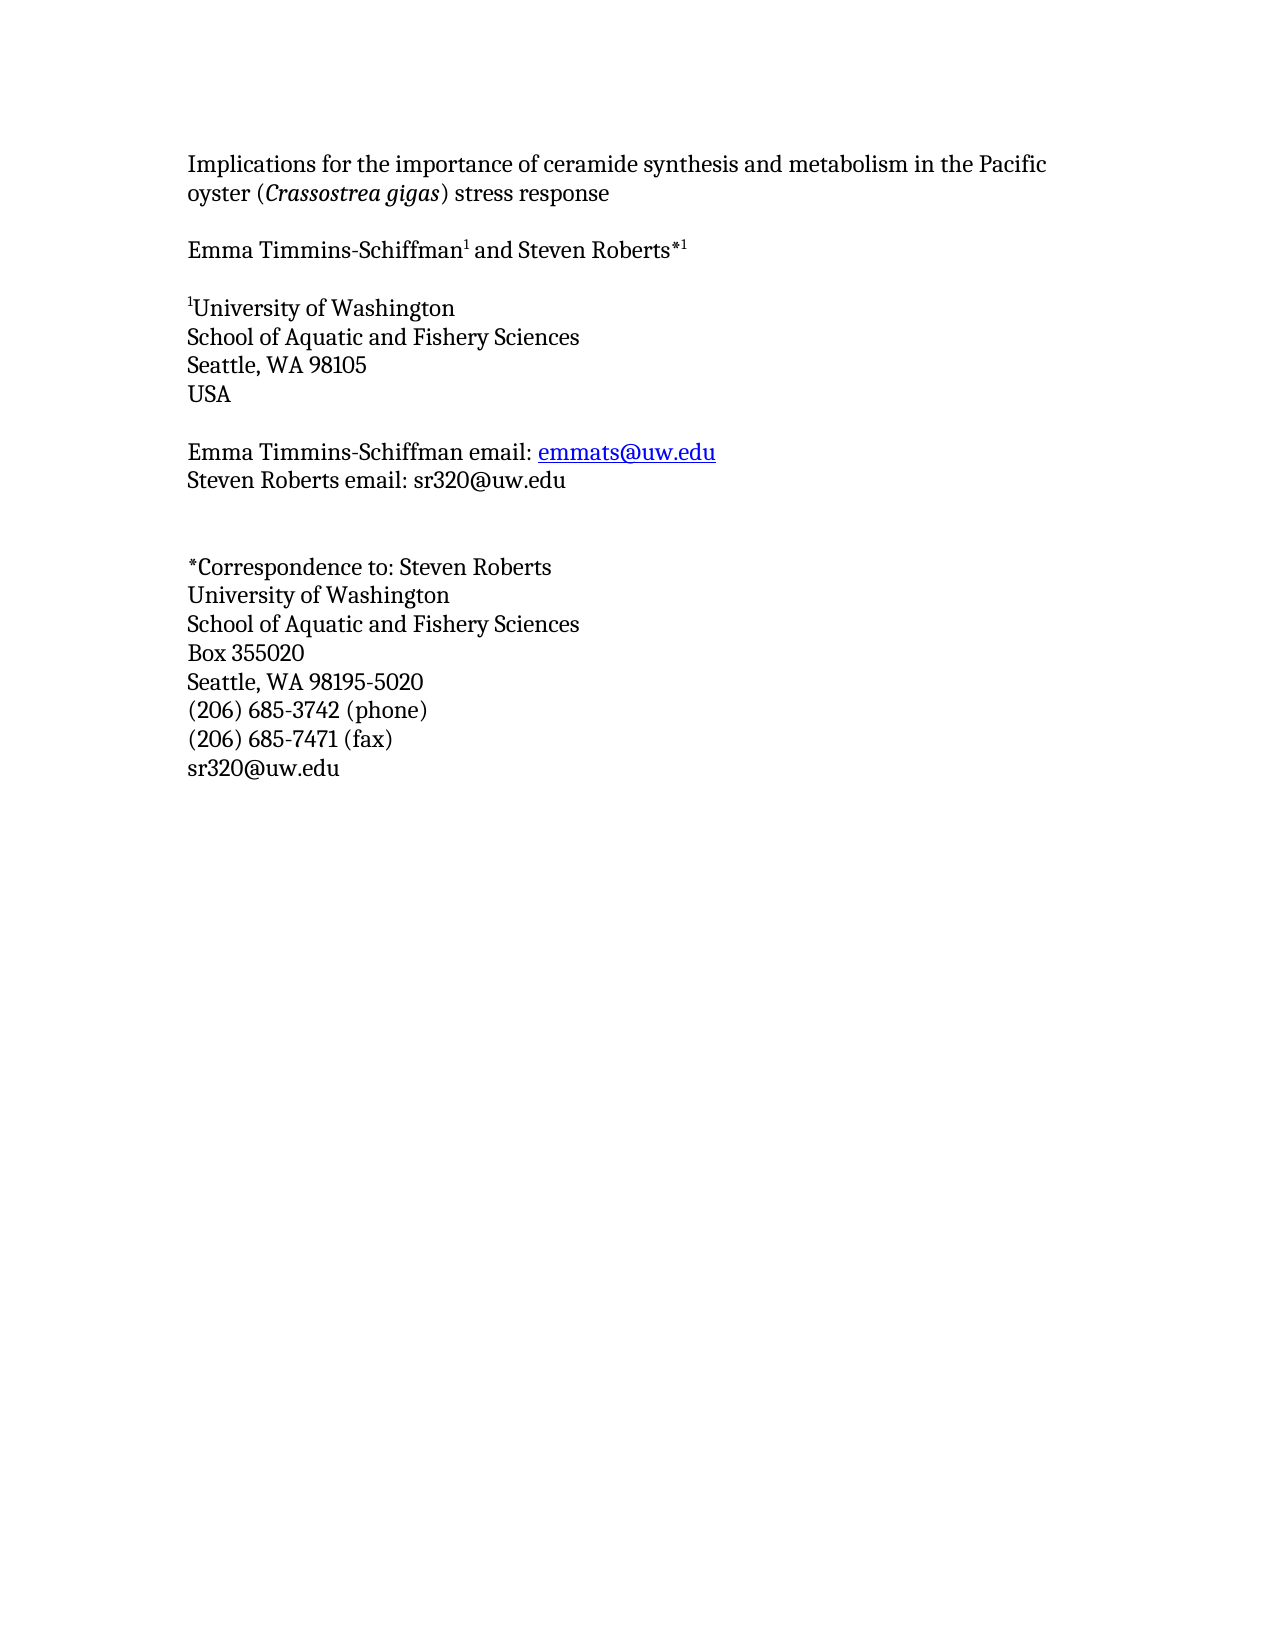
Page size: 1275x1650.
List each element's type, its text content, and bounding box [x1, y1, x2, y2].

text University of Washington [187, 581, 1087, 610]
text 1University of Washington [187, 294, 1087, 322]
text Emma Timmins-Schiffman1 and Steven Roberts*1 [187, 236, 1087, 265]
text USA [187, 380, 1087, 409]
text Seattle, WA 98105 [187, 351, 1087, 380]
text (206) 685-7471 (fax) [187, 725, 1087, 754]
text Implications for the importance of ceramide synthesis and metabolism in the Pacific oyster (Crassostrea gigas) stress response [187, 150, 1087, 207]
text Steven Roberts email: sr320@uw.edu [187, 466, 1087, 495]
text School of Aquatic and Fishery Sciences [187, 610, 1087, 639]
text sr320@uw.edu [187, 754, 1087, 782]
text Emma Timmins-Schiffman email: emmats@uw.edu [187, 437, 1087, 466]
text *Correspondence to: Steven Roberts [187, 552, 1087, 581]
text (206) 685-3742 (phone) [187, 696, 1087, 725]
text Box 355020 [187, 639, 1087, 667]
text School of Aquatic and Fishery Sciences [187, 322, 1087, 351]
text Seattle, WA 98195-5020 [187, 667, 1087, 696]
